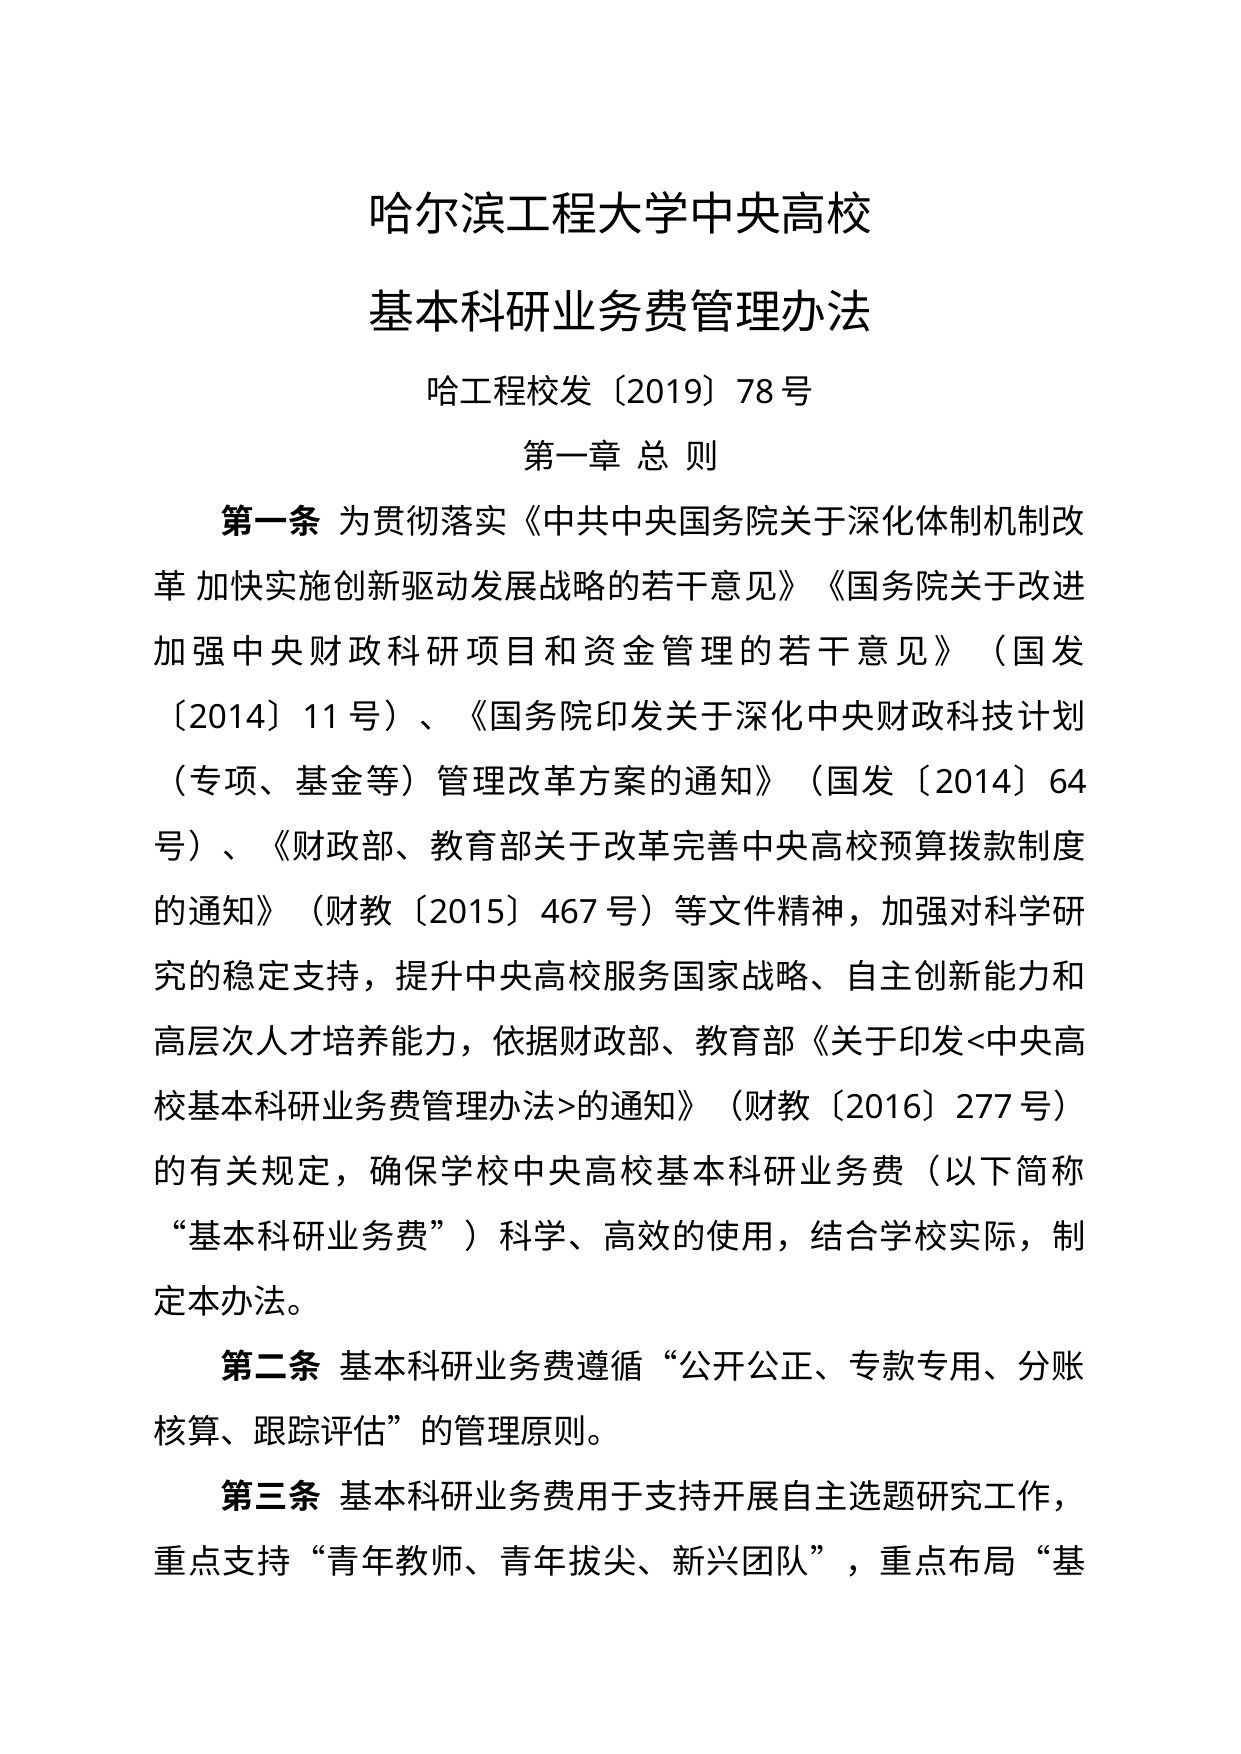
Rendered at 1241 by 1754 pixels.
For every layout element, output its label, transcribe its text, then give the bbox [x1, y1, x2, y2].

text 哈工程校发〔2019〕78号 [153, 357, 1087, 422]
text 哈尔滨工程大学中央高校 [153, 162, 1087, 259]
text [153, 1462, 1087, 1592]
text 基本科研业务费管理办法 [153, 259, 1087, 357]
text 第一条 为贯彻落实《中共中央国务院关于深化体制机制改革 加快实施创新驱动发展战略的若干意见》《国务院关于改进加强中央财政科研项目和资金管理的若干意见》（国发〔2014〕11号）、《国务院印发关于深化中央财政科技计划（专项、基金等）管理改革方案的通知》（国发〔2014〕64号）、《财政部、教育部关于改革完善中央高校预算拨款制度的通知》（财教〔2015〕467号）等文件精神，加强对科学研究的稳定支持，提升中央高校服务国家战略、自主创新能力和高层次人才培养能力，依据财政部、教育部《关于印发<中央高校基本科研业务费管理办法>的通知》（财教〔2016〕277号）的有关规定，确保学校中央高校基本科研业务费（以下简称“基本科研业务费”）科学、高效的使用，结合学校实际，制定本办法。 [153, 487, 1087, 1332]
text 第二条 基本科研业务费遵循“公开公正、专款专用、分账核算、跟踪评估”的管理原则。 [153, 1332, 1087, 1462]
text 第一章 总 则 [153, 422, 1087, 487]
